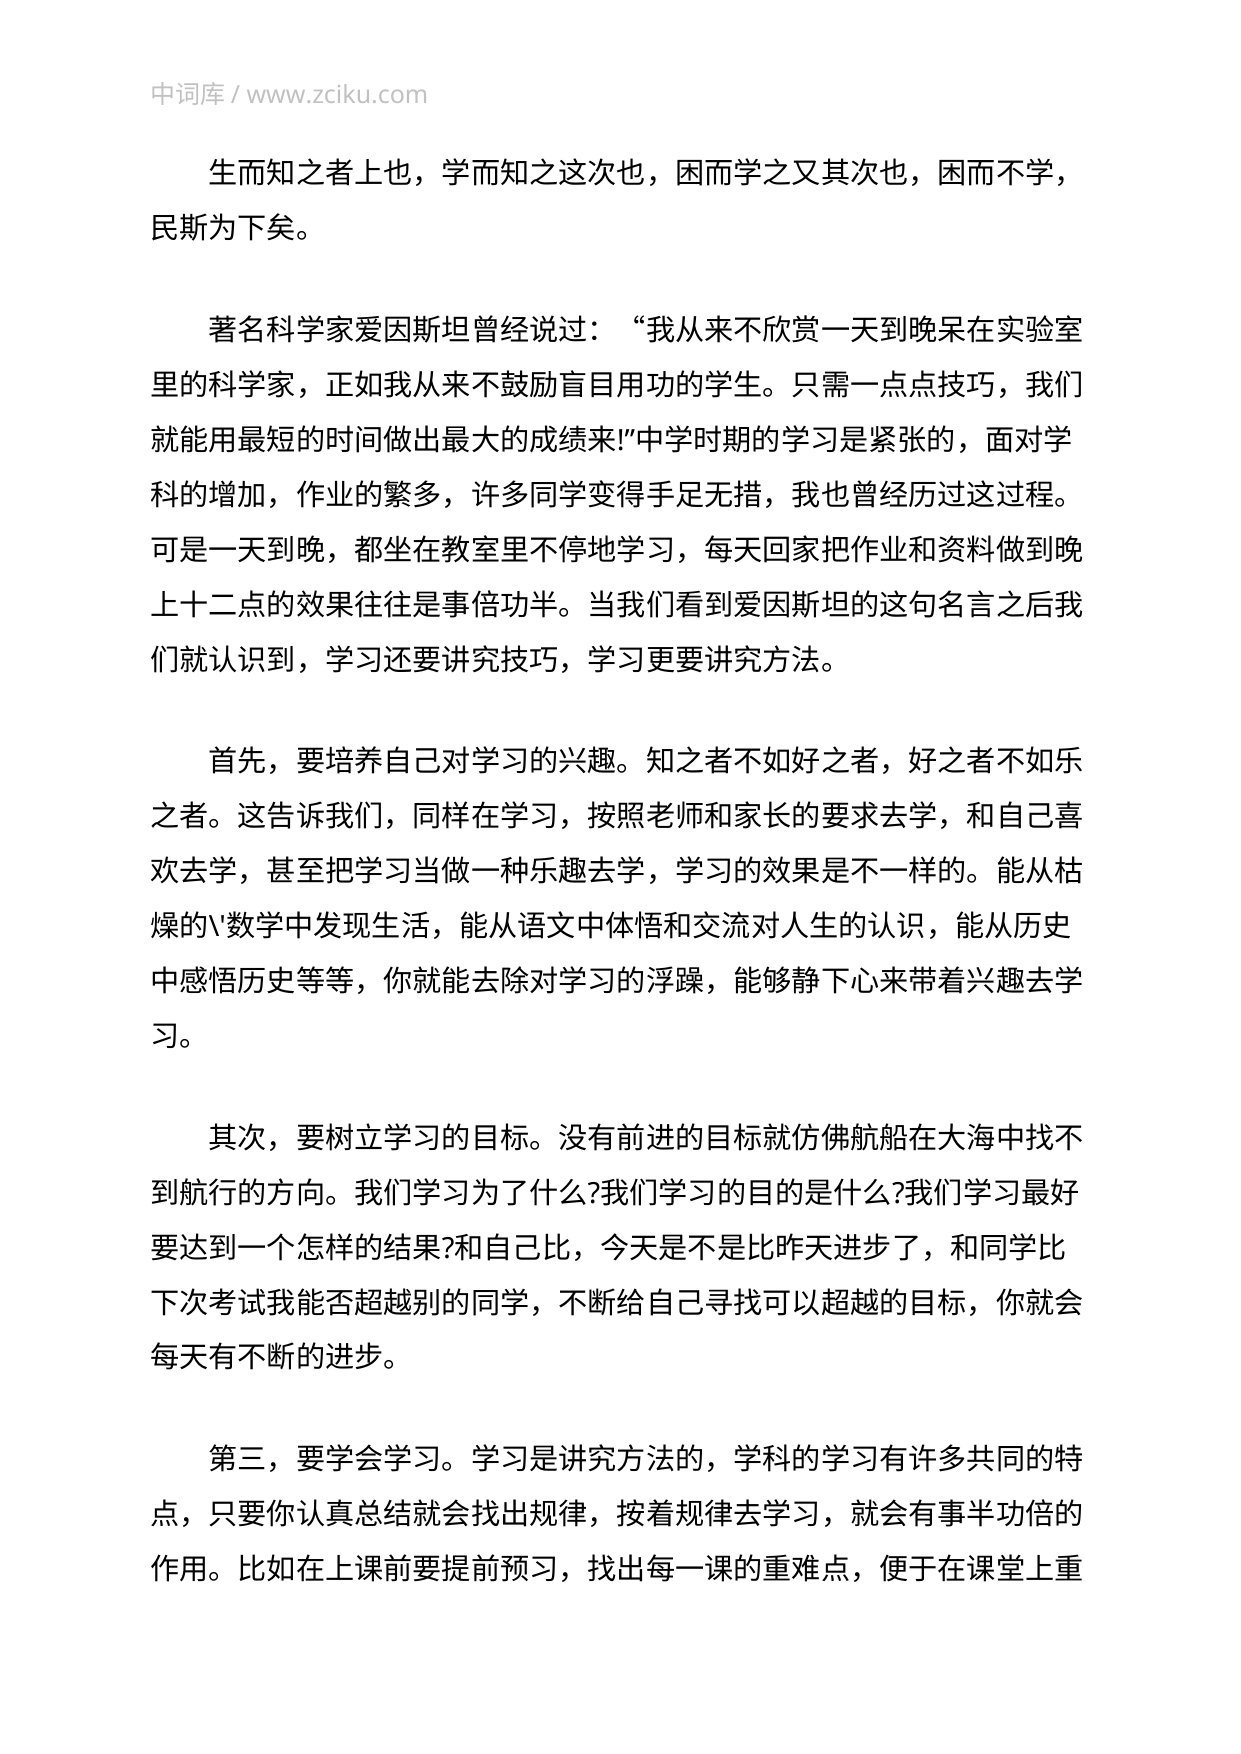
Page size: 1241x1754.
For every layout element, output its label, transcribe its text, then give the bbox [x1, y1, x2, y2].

text 其次，要树立学习的目标。没有前进的目标就仿佛航船在大海中找不到航行的方向。我们学习为了什么?我们学习的目的是什么?我们学习最好要达到一个怎样的结果?和自己比，今天是不是比昨天进步了，和同学比下次考试我能否超越别的同学，不断给自己寻找可以超越的目标，你就会每天有不断的进步。 [150, 1114, 1090, 1376]
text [150, 1436, 1090, 1588]
text 首先，要培养自己对学习的兴趣。知之者不如好之者，好之者不如乐之者。这告诉我们，同样在学习，按照老师和家长的要求去学，和自己喜欢去学，甚至把学习当做一种乐趣去学，学习的效果是不一样的。能从枯燥的\'数学中发现生活，能从语文中体悟和交流对人生的认识，能从历史中感悟历史等等，你就能去除对学习的浮躁，能够静下心来带着兴趣去学习。 [150, 738, 1090, 1055]
text 生而知之者上也，学而知之这次也，困而学之又其次也，困而不学，民斯为下矣。 [150, 150, 1090, 247]
text 著名科学家爱因斯坦曾经说过：“我从来不欣赏一天到晚呆在实验室里的科学家，正如我从来不鼓励盲目用功的学生。只需一点点技巧，我们就能用最短的时间做出最大的成绩来!”中学时期的学习是紧张的，面对学科的增加，作业的繁多，许多同学变得手足无措，我也曾经历过这过程。可是一天到晚，都坐在教室里不停地学习，每天回家把作业和资料做到晚上十二点的效果往往是事倍功半。当我们看到爱因斯坦的这句名言之后我们就认识到，学习还要讲究技巧，学习更要讲究方法。 [150, 307, 1090, 678]
